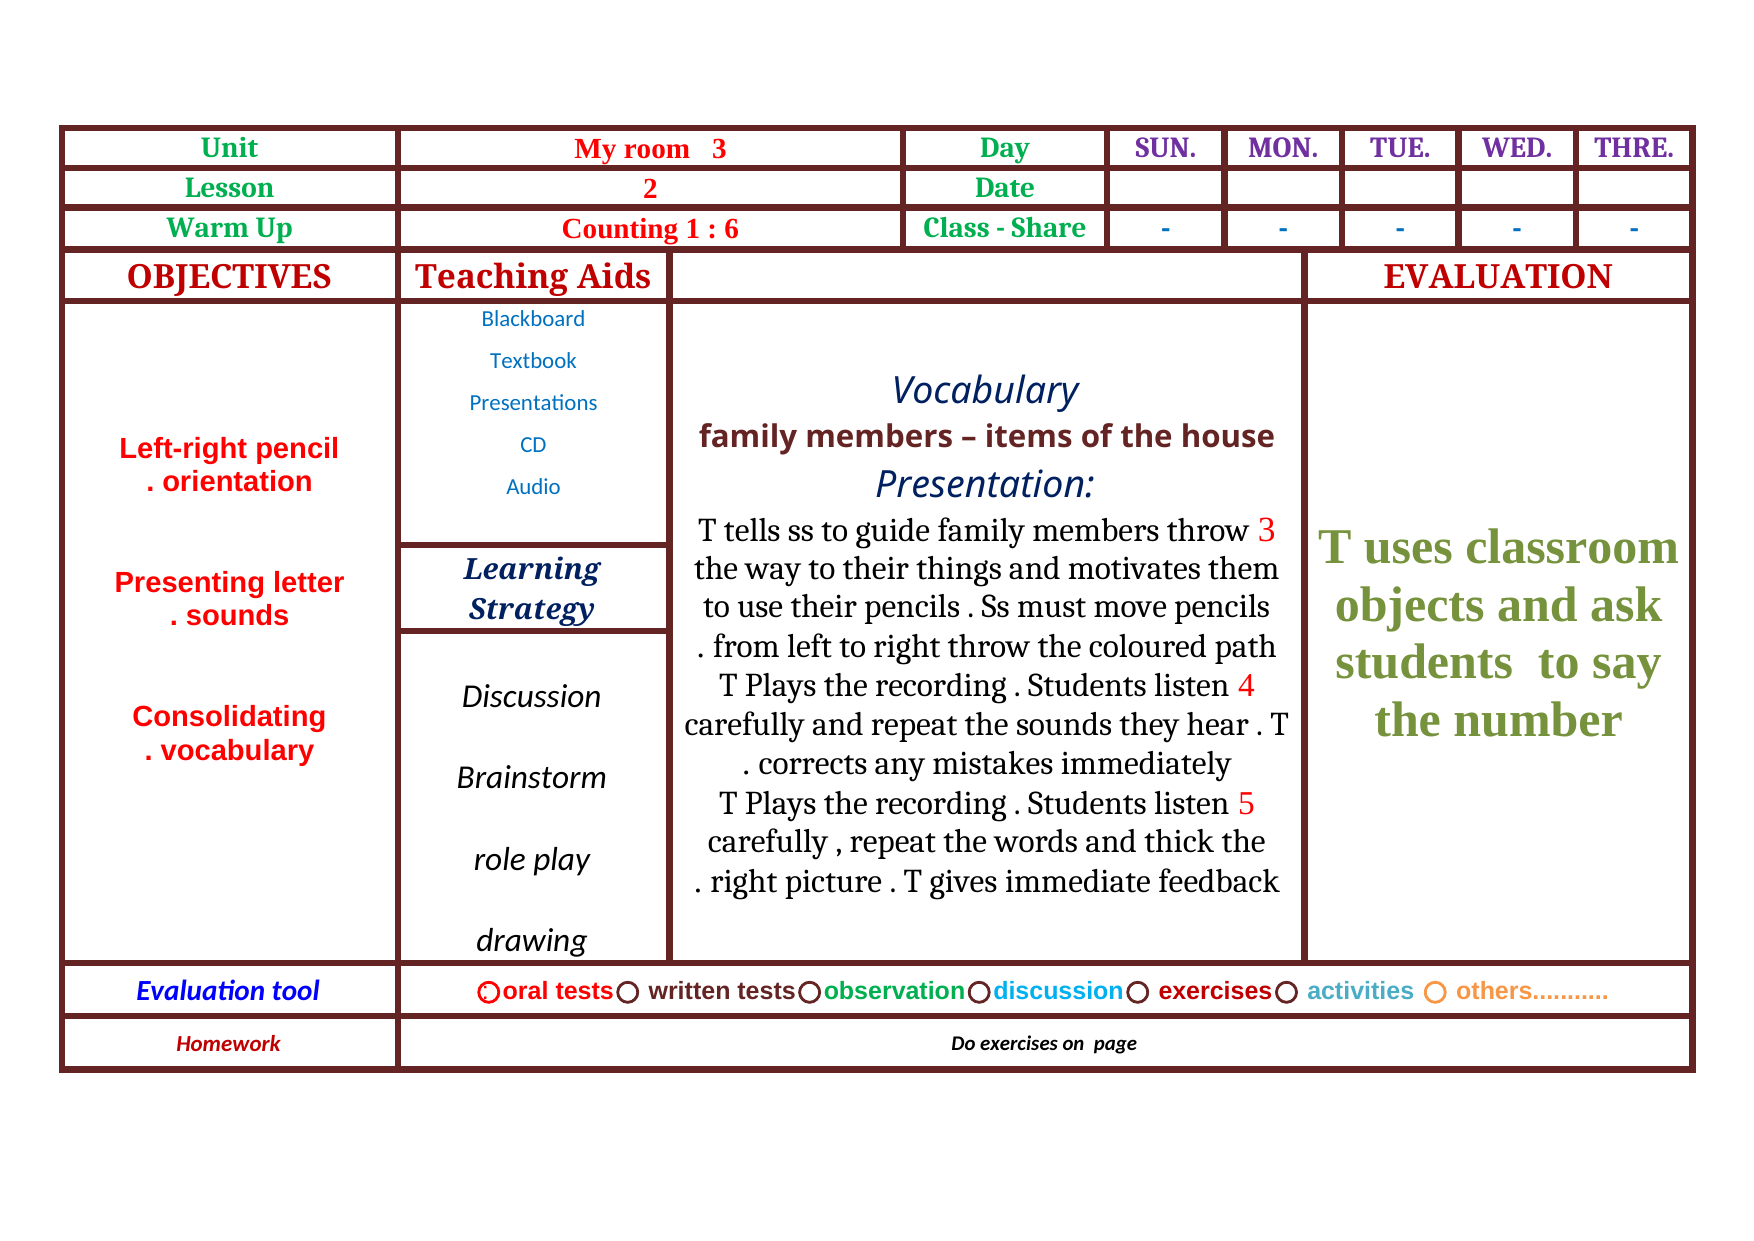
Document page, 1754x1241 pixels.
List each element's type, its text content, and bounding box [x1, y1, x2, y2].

table_header Day [906, 131, 1104, 164]
table_cell Warm Up [65, 211, 395, 246]
table_cell Teaching Aids [401, 253, 666, 298]
table_cell Discussion Brainstorm role play drawing [401, 634, 666, 960]
table_header 3 My room [401, 131, 900, 164]
table_cell [1110, 171, 1221, 204]
table_cell - [1228, 211, 1339, 246]
table_cell : ⃝ oral tests ⃝ written tests ⃝ observation ⃝ discussion ⃝ exercises ⃝ activities ⃝ others........... [401, 966, 1689, 1013]
table_cell [1228, 171, 1339, 204]
table_cell - [1110, 211, 1221, 246]
table_header WED. [1462, 131, 1573, 164]
table_header Unit [65, 131, 395, 164]
table_cell [673, 253, 1301, 298]
table_cell Do exercises on page [401, 1019, 1689, 1066]
table_cell Learning Strategy [401, 548, 666, 628]
table_cell Class - Share [906, 211, 1104, 246]
table_cell - [1579, 211, 1689, 246]
table_cell Evaluation tool [65, 966, 395, 1013]
table_cell Homework [65, 1019, 395, 1066]
table_cell - [1462, 211, 1573, 246]
table_header TUE. [1345, 131, 1455, 164]
table_cell Lesson [65, 171, 395, 204]
table_header MON. [1228, 131, 1339, 164]
table_cell Blackboard Textbook Presentations CD Audio [401, 304, 666, 542]
table_cell T uses classroom objects and ask students to say the number [1308, 304, 1689, 960]
table_cell [1579, 171, 1689, 204]
table_cell [1345, 171, 1455, 204]
table_cell Counting 1 : 6 [401, 211, 900, 246]
table_cell Vocabulary family members – items of the house Presentation: 3 T tells ss to guide family members throw the way to their things and motivates them to use their pencils . Ss must move pencils from left to right throw the coloured path . 4 T Plays the recording . Students listen carefully and repeat the sounds they hear . T corrects any mistakes immediately . 5 T Plays the recording . Students listen carefully , repeat the words and thick the right picture . T gives immediate feedback . [673, 304, 1301, 960]
table_cell - [1345, 211, 1455, 246]
table_cell [1462, 171, 1573, 204]
table_header SUN. [1110, 131, 1221, 164]
table_cell Left-right pencil orientation . Presenting letter sounds . Consolidating vocabulary . [65, 304, 395, 960]
table_cell Date [906, 171, 1104, 204]
table_cell OBJECTIVES [65, 253, 395, 298]
table_header THRE. [1579, 131, 1689, 164]
table_cell EVALUATION [1308, 253, 1689, 298]
table_cell 2 [401, 171, 900, 204]
